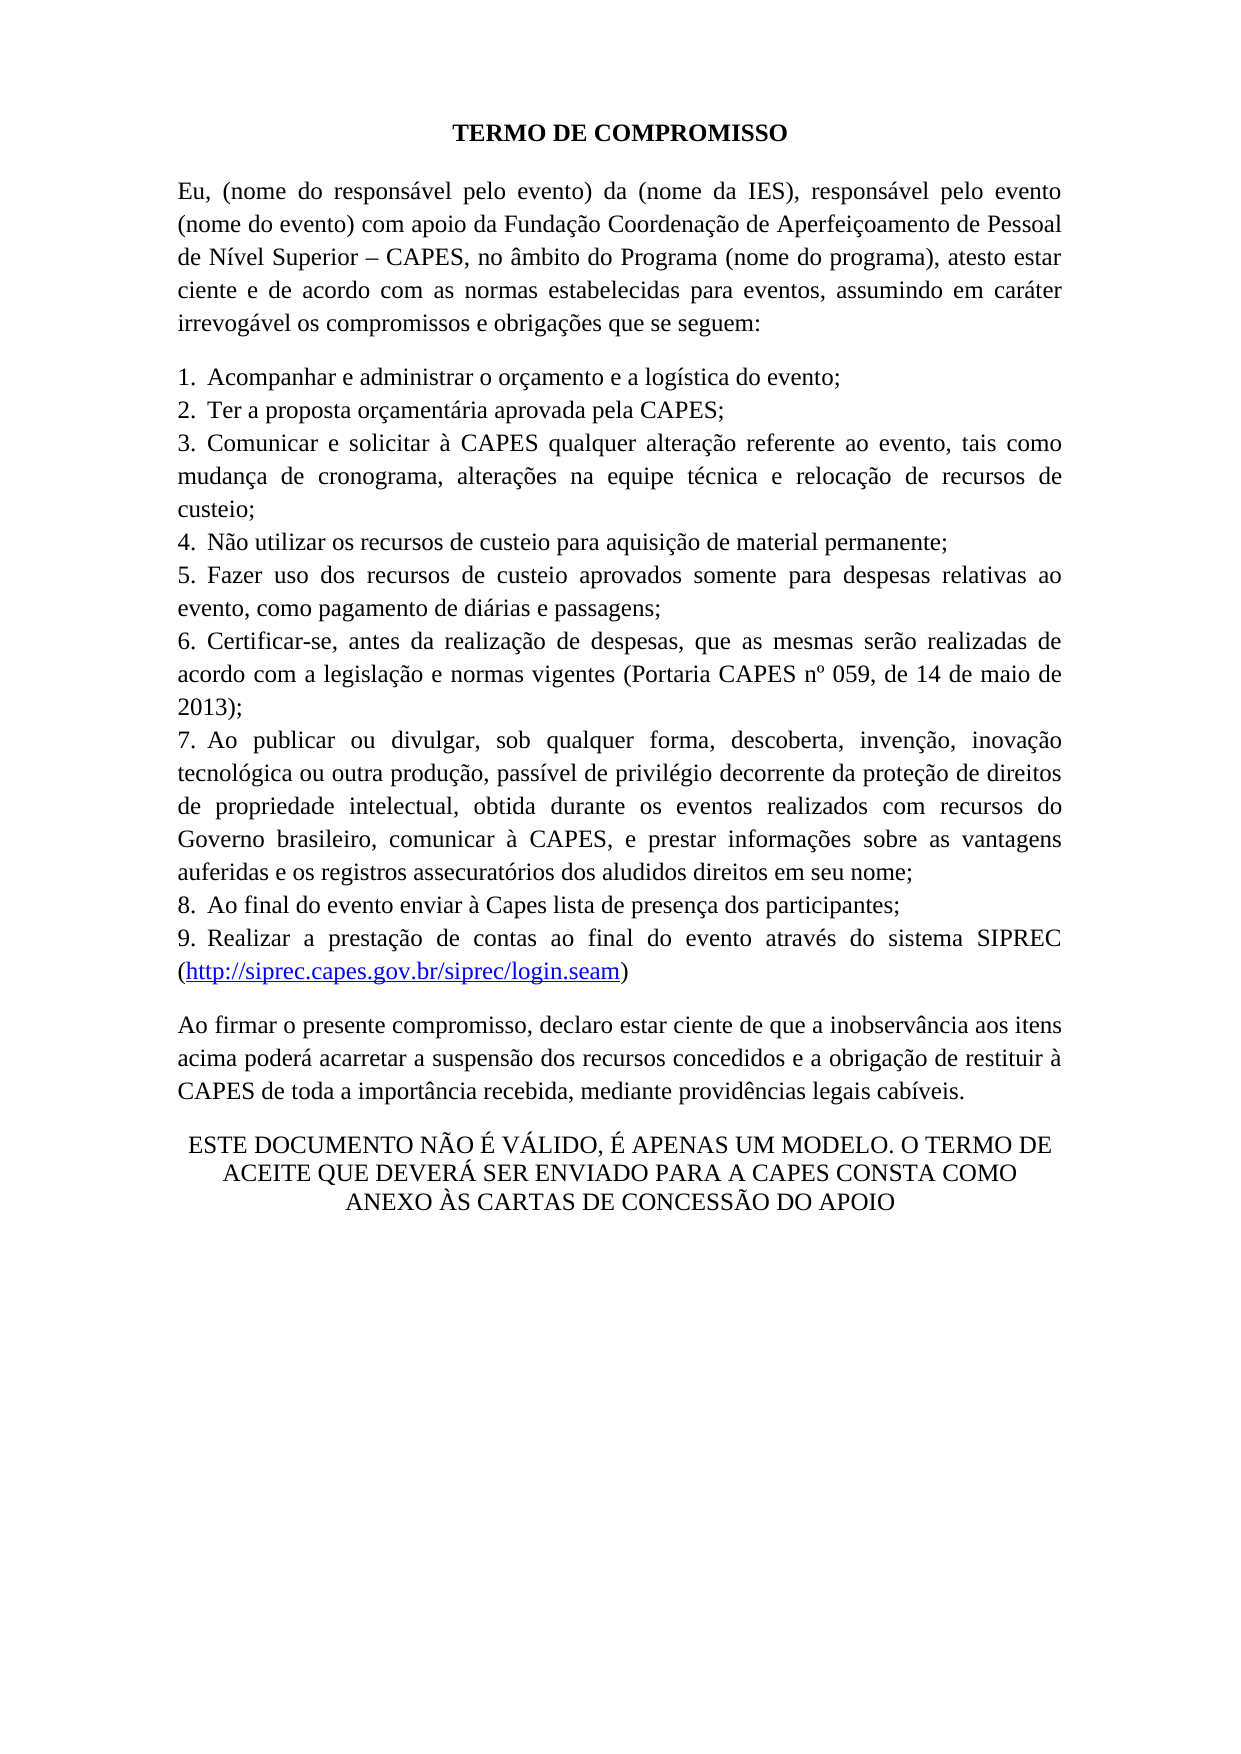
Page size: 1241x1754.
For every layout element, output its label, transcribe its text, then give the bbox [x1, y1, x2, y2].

list Certificar-se, antes da realização de despesas, que as mesmas serão realizadas de acordo com a legislação e normas vigentes (Portaria CAPES nº 059, de 14 de maio de 2013); [177, 626, 1063, 721]
list Acompanhar e administrar o orçamento e a logística do evento; [177, 362, 1063, 390]
text TERMO DE COMPROMISSO [177, 118, 1063, 147]
list Comunicar e solicitar à CAPES qualquer alteração referente ao evento, tais como mudança de cronograma, alterações na equipe técnica e relocação de recursos de custeio; [177, 428, 1063, 522]
text Eu, (nome do responsável pelo evento) da (nome da IES), responsável pelo evento (nome do evento) com apoio da Fundação Coordenação de Aperfeiçoamento de Pessoal de Nível Superior – CAPES, no âmbito do Programa (nome do programa), atesto estar ciente e de acordo com as normas estabelecidas para eventos, assumindo em caráter irrevogável os compromissos e obrigações que se seguem: [177, 176, 1063, 337]
list Não utilizar os recursos de custeio para aquisição de material permanente; [177, 527, 1063, 556]
list Ao final do evento enviar à Capes lista de presença dos participantes; [177, 890, 1063, 919]
list Fazer uso dos recursos de custeio aprovados somente para despesas relativas ao evento, como pagamento de diárias e passagens; [177, 560, 1063, 622]
list Ter a proposta orçamentária aprovada pela CAPES; [177, 395, 1063, 423]
text Ao firmar o presente compromisso, declaro estar ciente de que a inobservância aos itens acima poderá acarretar a suspensão dos recursos concedidos e a obrigação de restituir à CAPES de toda a importância recebida, mediante providências legais cabíveis. [177, 1010, 1063, 1105]
text ESTE DOCUMENTO NÃO É VÁLIDO, É APENAS UM MODELO. O TERMO DE ACEITE QUE DEVERÁ SER ENVIADO PARA A CAPES CONSTA COMO ANEXO ÀS CARTAS DE CONCESSÃO DO APOIO [177, 1130, 1063, 1216]
list Ao publicar ou divulgar, sob qualquer forma, descoberta, invenção, inovação tecnológica ou outra produção, passível de privilégio decorrente da proteção de direitos de propriedade intelectual, obtida durante os eventos realizados com recursos do Governo brasileiro, comunicar à CAPES, e prestar informações sobre as vantagens auferidas e os registros assecuratórios dos aludidos direitos em seu nome; [177, 725, 1063, 886]
list Realizar a prestação de contas ao final do evento através do sistema SIPREC (http://siprec.capes.gov.br/siprec/login.seam) [177, 923, 1063, 985]
